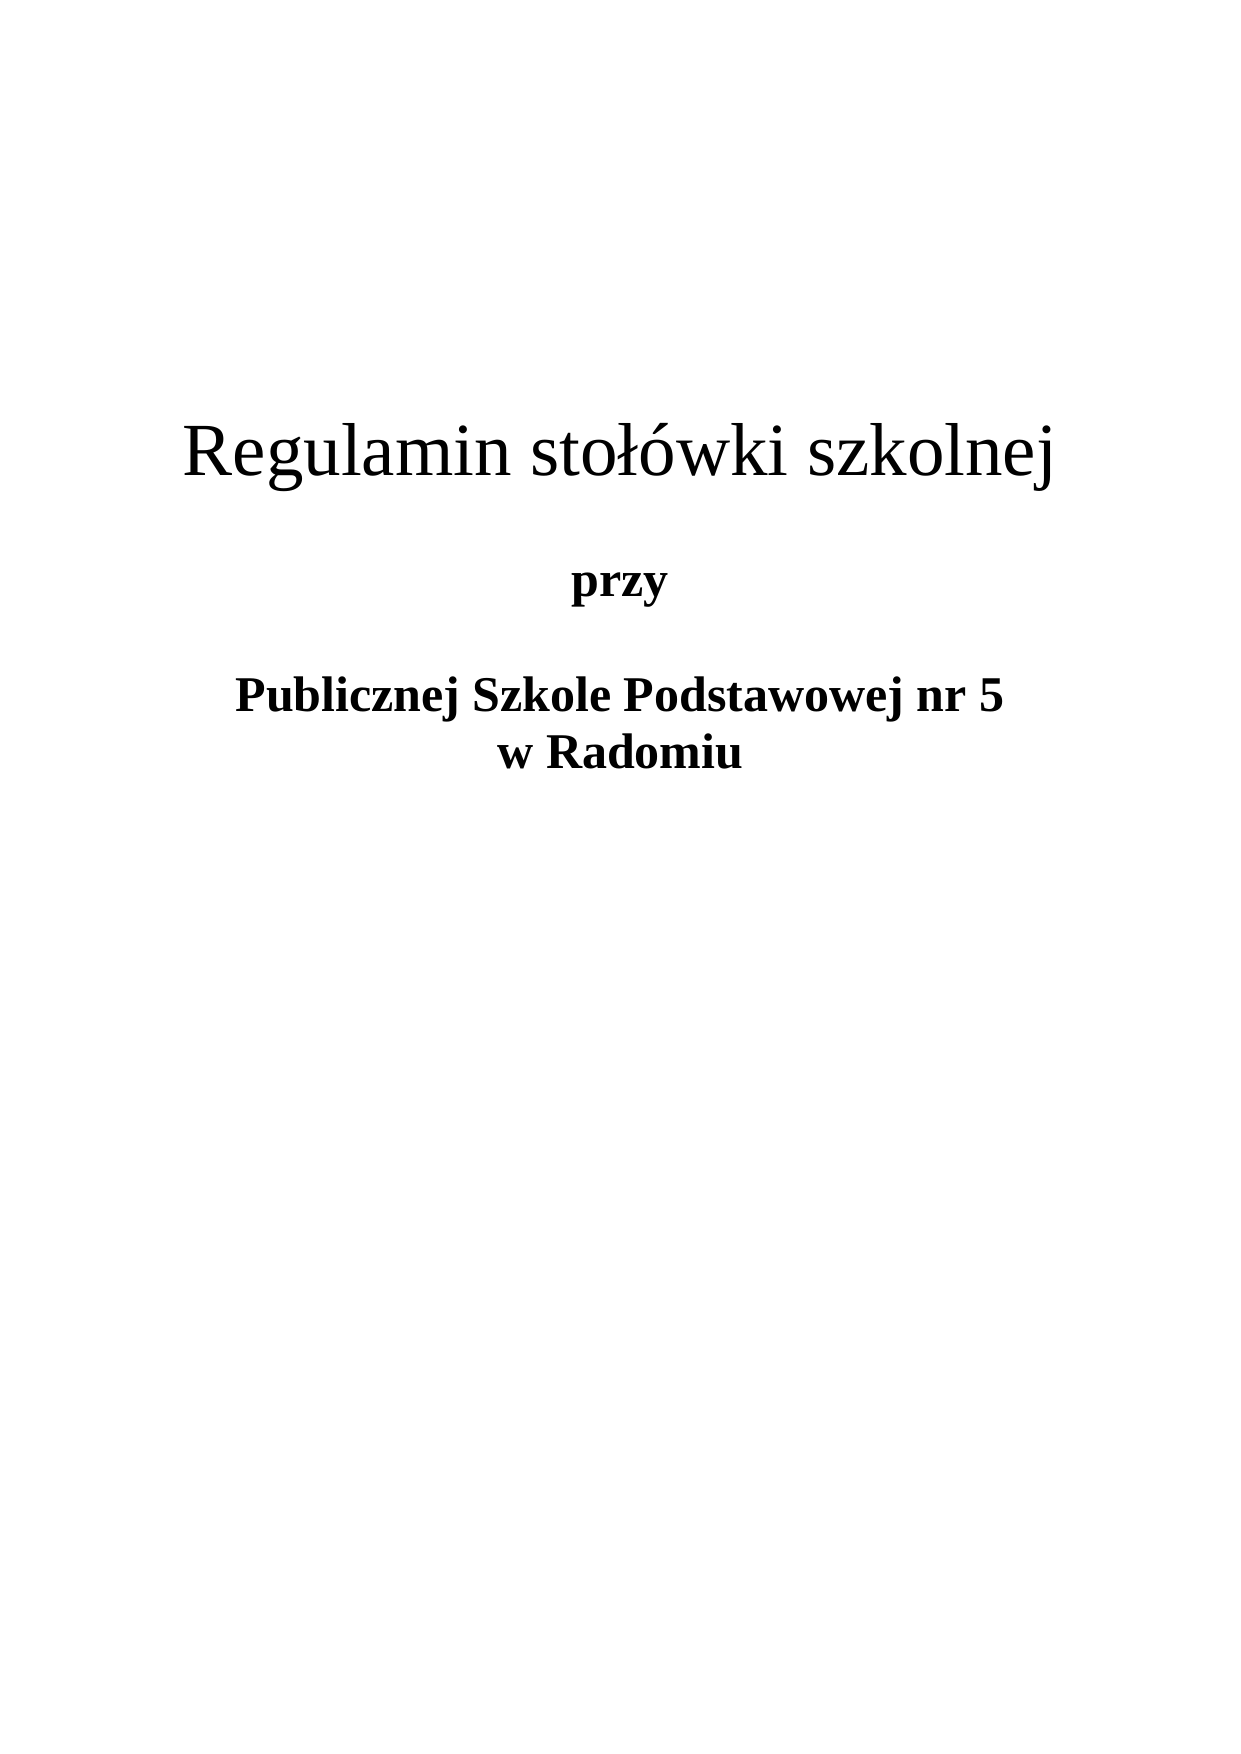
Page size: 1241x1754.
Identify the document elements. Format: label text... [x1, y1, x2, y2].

text Regulamin stołówki szkolnej [148, 406, 1093, 492]
text Publicznej Szkole Podstawowej nr 5 w Radomiu [148, 664, 1093, 779]
text przy [148, 549, 1093, 607]
